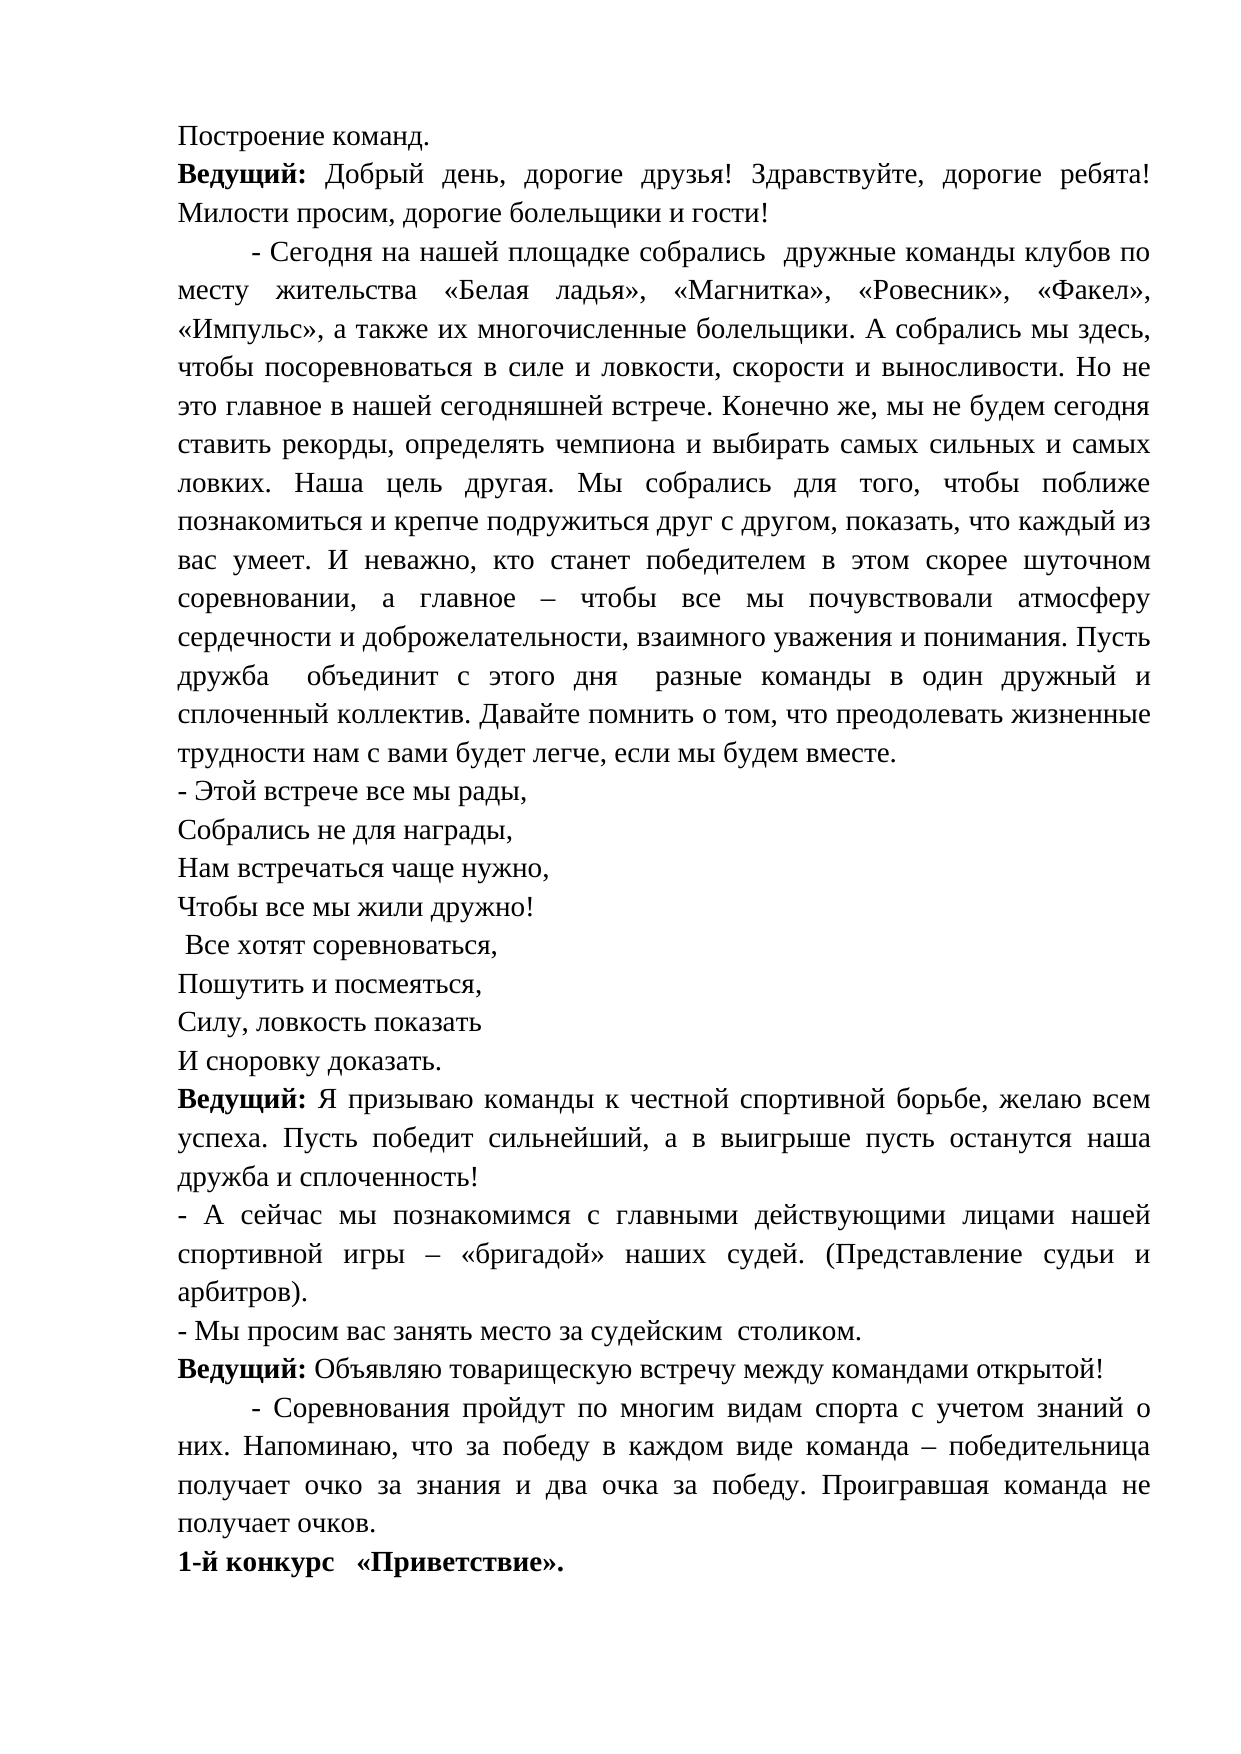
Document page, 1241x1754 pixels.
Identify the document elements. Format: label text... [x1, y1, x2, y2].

text - А сейчас мы познакомимся с главными действующими лицами нашей спортивной игры – «бригадой» наших судей. (Представление судьи и арбитров). [177, 1197, 1152, 1308]
text Ведущий: Объявляю товарищескую встречу между командами открытой! [177, 1351, 1152, 1385]
text Построение команд. [177, 118, 1152, 152]
text Нам встречаться чаще нужно, [177, 850, 1152, 884]
text - Этой встрече все мы рады, [177, 773, 1152, 807]
text И сноровку доказать. [177, 1043, 1152, 1077]
text - Сегодня на нашей площадке собрались дружные команды клубов по месту жительства «Белая ладья», «Магнитка», «Ровесник», «Факел», «Импульс», а также их многочисленные болельщики. А собрались мы здесь, чтобы посоревноваться в силе и ловкости, скорости и выносливости. Но не это главное в нашей сегодняшней встрече. Конечно же, мы не будем сегодня ставить рекорды, определять чемпиона и выбирать самых сильных и самых ловких. Наша цель другая. Мы собрались для того, чтобы поближе познакомиться и крепче подружиться друг с другом, показать, что каждый из вас умеет. И неважно, кто станет победителем в этом скорее шуточном соревновании, а главное – чтобы все мы почувствовали атмосферу сердечности и доброжелательности, взаимного уважения и понимания. Пусть дружба объединит с этого дня разные команды в один дружный и сплоченный коллектив. Давайте помнить о том, что преодолевать жизненные трудности нам с вами будет легче, если мы будем вместе. [177, 234, 1152, 768]
text Силу, ловкость показать [177, 1004, 1152, 1038]
text Ведущий: Я призываю команды к честной спортивной борьбе, желаю всем успеха. Пусть победит сильнейший, а в выигрыше пусть останутся наша дружба и сплоченность! [177, 1082, 1152, 1192]
text Чтобы все мы жили дружно! [177, 889, 1152, 922]
text - Мы просим вас занять место за судейским столиком. [177, 1313, 1152, 1346]
text Пошутить и посмеяться, [177, 966, 1152, 999]
text - Соревнования пройдут по многим видам спорта с учетом знаний о них. Напоминаю, что за победу в каждом виде команда – победительница получает очко за знания и два очка за победу. Проигравшая команда не получает очков. [177, 1390, 1152, 1539]
text Ведущий: Добрый день, дорогие друзья! Здравствуйте, дорогие ребята! Милости просим, дорогие болельщики и гости! [177, 157, 1152, 229]
text 1-й конкурс «Приветствие». [177, 1544, 1152, 1578]
text Собрались не для награды, [177, 812, 1152, 845]
text Все хотят соревноваться, [177, 927, 1152, 961]
